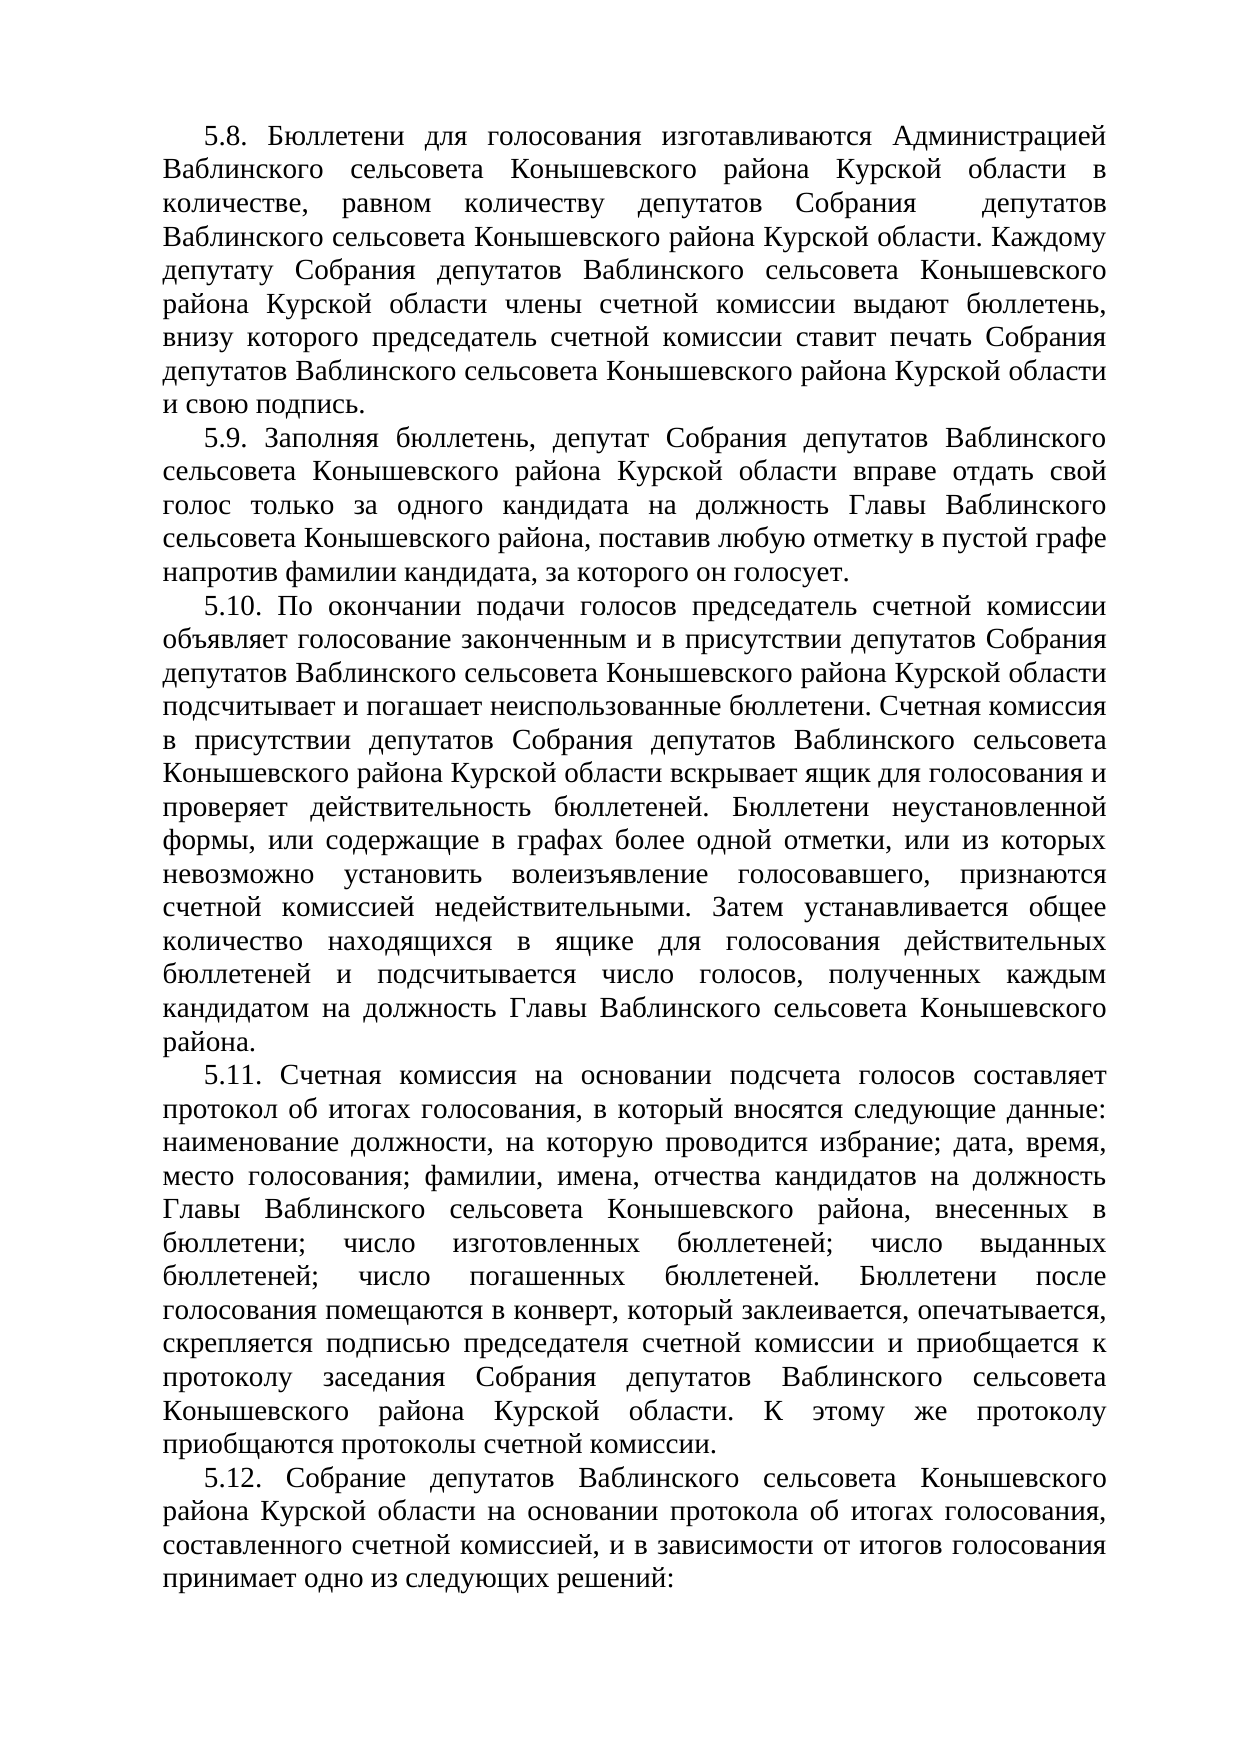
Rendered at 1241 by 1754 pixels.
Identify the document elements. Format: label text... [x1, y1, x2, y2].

text 5.8. Бюллетени для голосования изготавливаются Администрацией Ваблинского сельсовета Конышевского района Курской области в количестве, равном количеству депутатов Собрания депутатов Ваблинского сельсовета Конышевского района Курской области. Каждому депутату Собрания депутатов Ваблинского сельсовета Конышевского района Курской области члены счетной комиссии выдают бюллетень, внизу которого председатель счетной комиссии ставит печать Собрания депутатов Ваблинского сельсовета Конышевского района Курской области и свою подпись. [162, 118, 1107, 420]
text 5.11. Счетная комиссия на основании подсчета голосов составляет протокол об итогах голосования, в который вносятся следующие данные: наименование должности, на которую проводится избрание; дата, время, место голосования; фамилии, имена, отчества кандидатов на должность Главы Ваблинского сельсовета Конышевского района, внесенных в бюллетени; число изготовленных бюллетеней; число выданных бюллетеней; число погашенных бюллетеней. Бюллетени после голосования помещаются в конверт, который заклеивается, опечатывается, скрепляется подписью председателя счетной комиссии и приобщается к протоколу заседания Собрания депутатов Ваблинского сельсовета Конышевского района Курской области. К этому же протоколу приобщаются протоколы счетной комиссии. [162, 1057, 1107, 1460]
text 5.9. Заполняя бюллетень, депутат Собрания депутатов Ваблинского сельсовета Конышевского района Курской области вправе отдать свой голос только за одного кандидата на должность Главы Ваблинского сельсовета Конышевского района, поставив любую отметку в пустой графе напротив фамилии кандидата, за которого он голосует. [162, 420, 1107, 588]
text 5.12. Собрание депутатов Ваблинского сельсовета Конышевского района Курской области на основании протокола об итогах голосования, составленного счетной комиссией, и в зависимости от итогов голосования принимает одно из следующих решений: [162, 1460, 1107, 1594]
text 5.10. По окончании подачи голосов председатель счетной комиссии объявляет голосование законченным и в присутствии депутатов Собрания депутатов Ваблинского сельсовета Конышевского района Курской области подсчитывает и погашает неиспользованные бюллетени. Счетная комиссия в присутствии депутатов Собрания депутатов Ваблинского сельсовета Конышевского района Курской области вскрывает ящик для голосования и проверяет действительность бюллетеней. Бюллетени неустановленной формы, или содержащие в графах более одной отметки, или из которых невозможно установить волеизъявление голосовавшего, признаются счетной комиссией недействительными. Затем устанавливается общее количество находящихся в ящике для голосования действительных бюллетеней и подсчитывается число голосов, полученных каждым кандидатом на должность Главы Ваблинского сельсовета Конышевского района. [162, 588, 1107, 1057]
